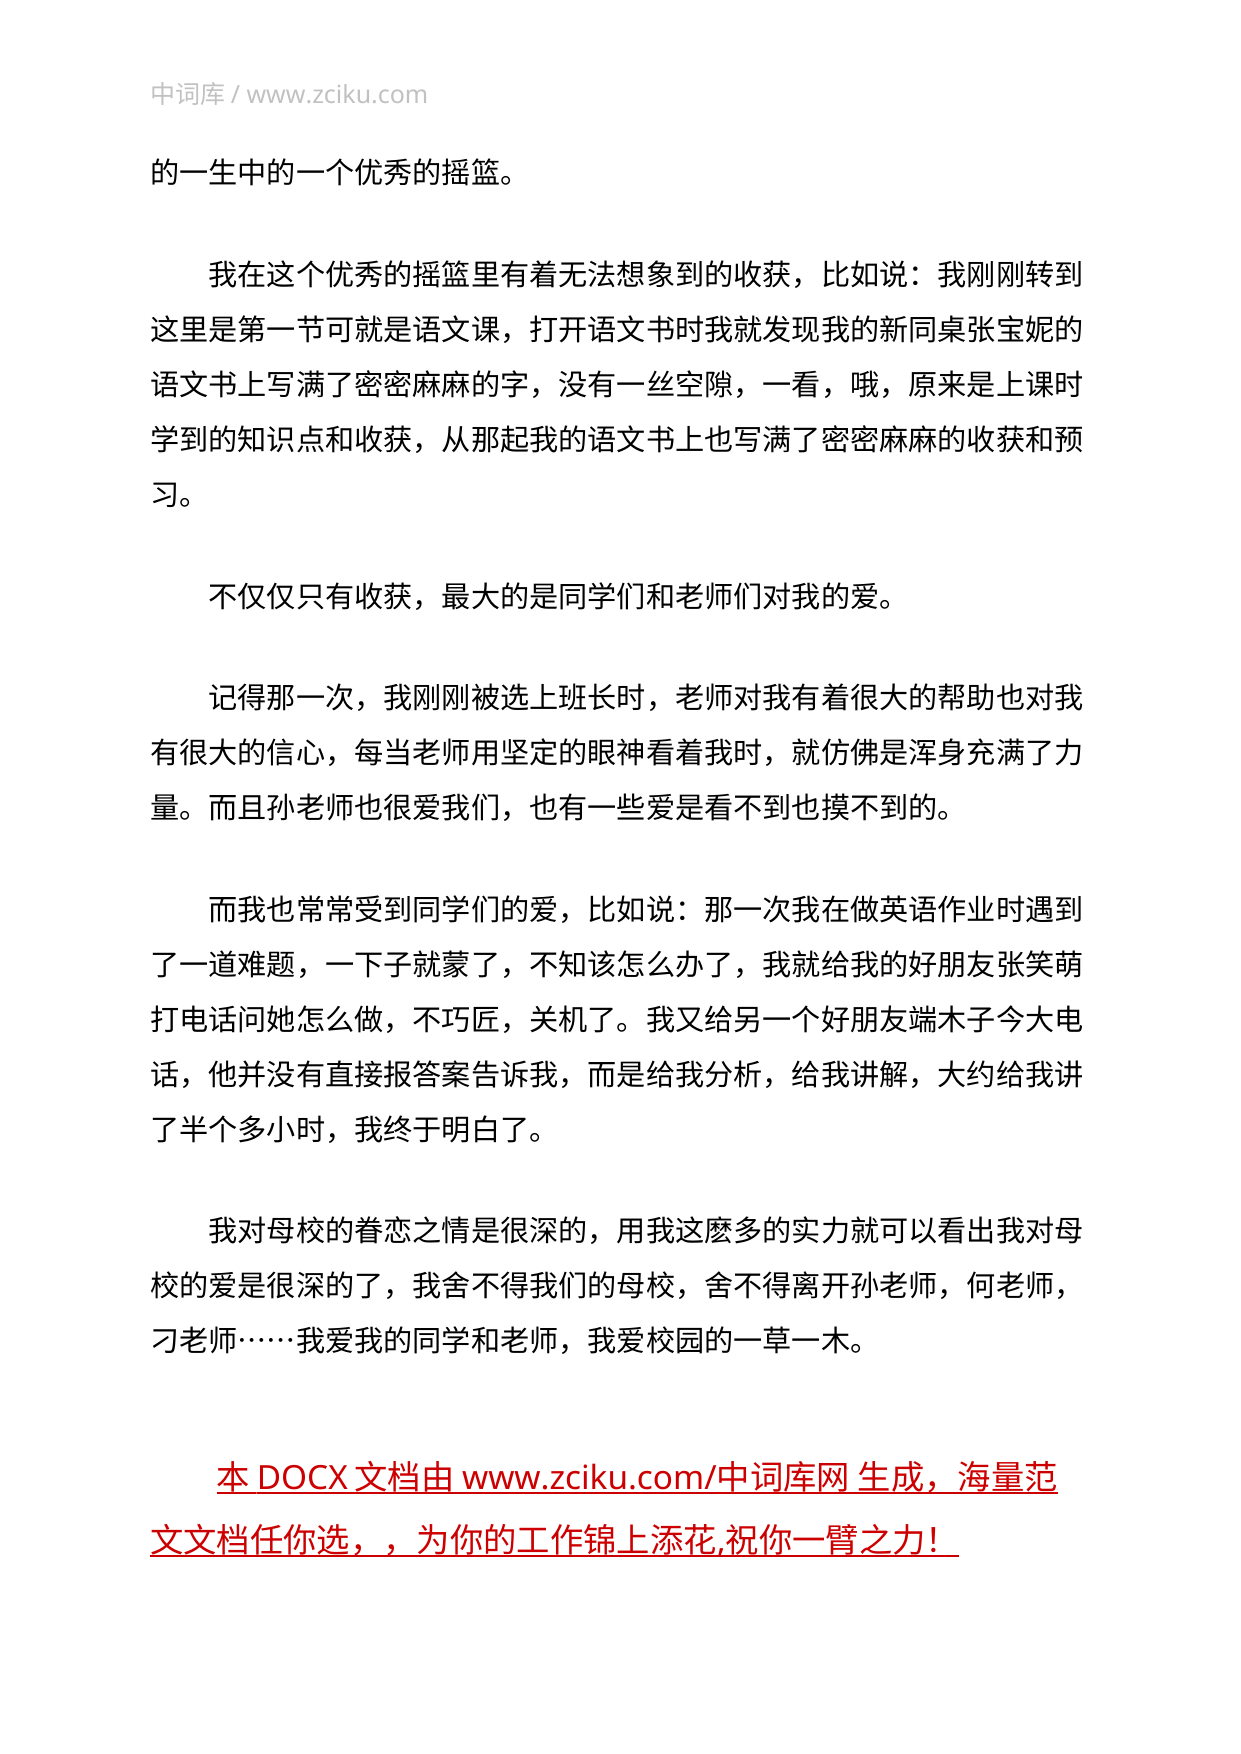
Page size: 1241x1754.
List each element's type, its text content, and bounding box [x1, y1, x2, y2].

text 而我也常常受到同学们的爱，比如说：那一次我在做英语作业时遇到了一道难题，一下子就蒙了，不知该怎么办了，我就给我的好朋友张笑萌打电话问她怎么做，不巧匠，关机了。我又给另一个好朋友端木子今大电话，他并没有直接报答案告诉我，而是给我分析，给我讲解，大约给我讲了半个多小时，我终于明白了。 [150, 886, 1090, 1148]
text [150, 150, 1090, 192]
text 本DOCX文档由 www.zciku.com/中词库网 生成，海量范文文档任你选，，为你的工作锦上添花,祝你一臂之力！ [150, 1451, 1090, 1562]
text 我在这个优秀的摇篮里有着无法想象到的收获，比如说：我刚刚转到这里是第一节可就是语文课，打开语文书时我就发现我的新同桌张宝妮的语文书上写满了密密麻麻的字，没有一丝空隙，一看，哦，原来是上课时学到的知识点和收获，从那起我的语文书上也写满了密密麻麻的收获和预习。 [150, 252, 1090, 514]
text 我对母校的眷恋之情是很深的，用我这麽多的实力就可以看出我对母校的爱是很深的了，我舍不得我们的母校，舍不得离开孙老师，何老师，刁老师……我爱我的同学和老师，我爱校园的一草一木。 [150, 1208, 1090, 1360]
text 记得那一次，我刚刚被选上班长时，老师对我有着很大的帮助也对我有很大的信心，每当老师用坚定的眼神看着我时，就仿佛是浑身充满了力量。而且孙老师也很爱我们，也有一些爱是看不到也摸不到的。 [150, 675, 1090, 827]
text 不仅仅只有收获，最大的是同学们和老师们对我的爱。 [150, 573, 1090, 615]
